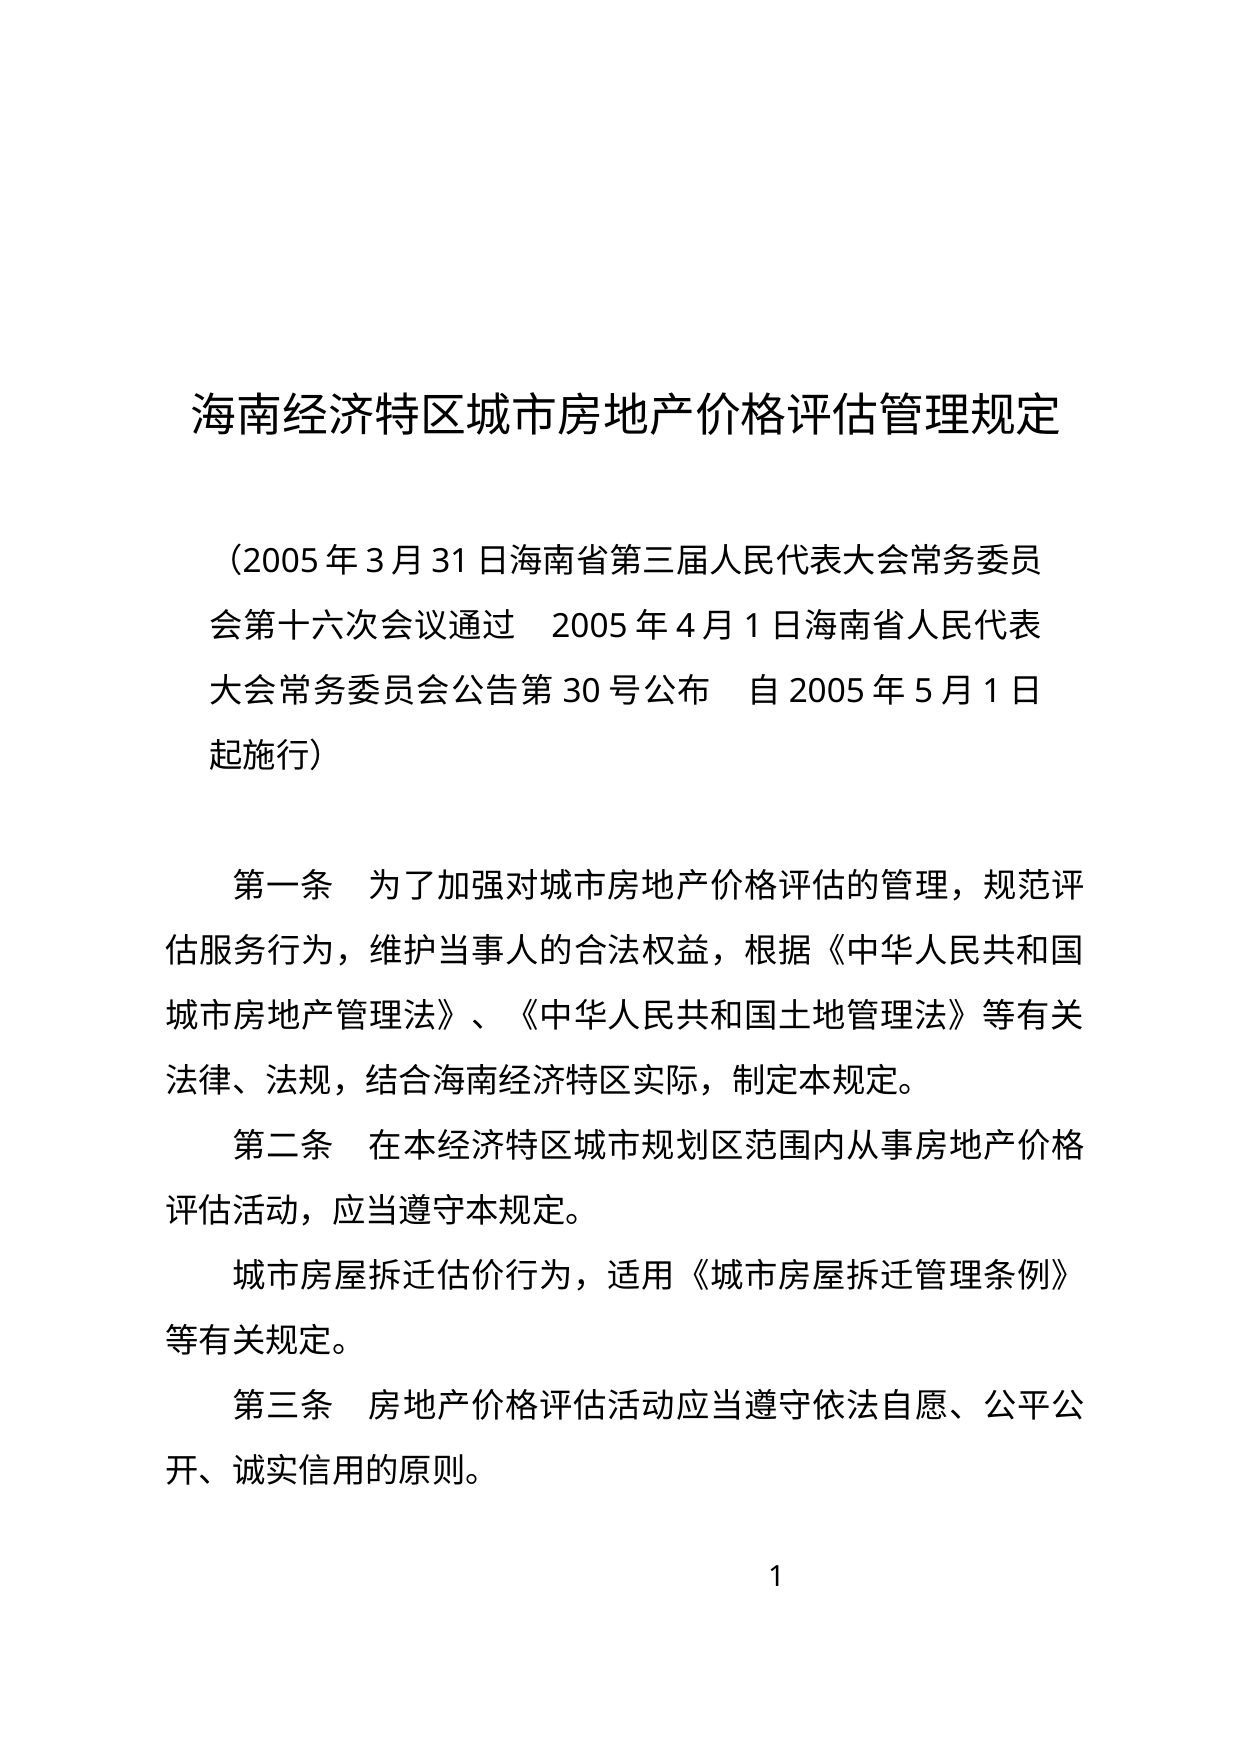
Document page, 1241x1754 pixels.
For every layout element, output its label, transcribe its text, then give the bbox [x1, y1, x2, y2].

subtitle 海南经济特区城市房地产价格评估管理规定 [165, 363, 1087, 460]
text 第一条 为了加强对城市房地产价格评估的管理，规范评估服务行为，维护当事人的合法权益，根据《中华人民共和国城市房地产管理法》、《中华人民共和国土地管理法》等有关法律、法规，结合海南经济特区实际，制定本规定。 [165, 850, 1087, 1110]
text （2005年3月31日海南省第三届人民代表大会常务委员会第十六次会议通过 2005年4月1日海南省人民代表大会常务委员会公告第30号公布 自2005年5月1日起施行） [209, 525, 1043, 785]
text 第二条 在本经济特区城市规划区范围内从事房地产价格评估活动，应当遵守本规定。 [165, 1110, 1087, 1240]
text 城市房屋拆迁估价行为，适用《城市房屋拆迁管理条例》等有关规定。 [165, 1240, 1087, 1370]
text 第三条 房地产价格评估活动应当遵守依法自愿、公平公开、诚实信用的原则。 [165, 1370, 1087, 1500]
